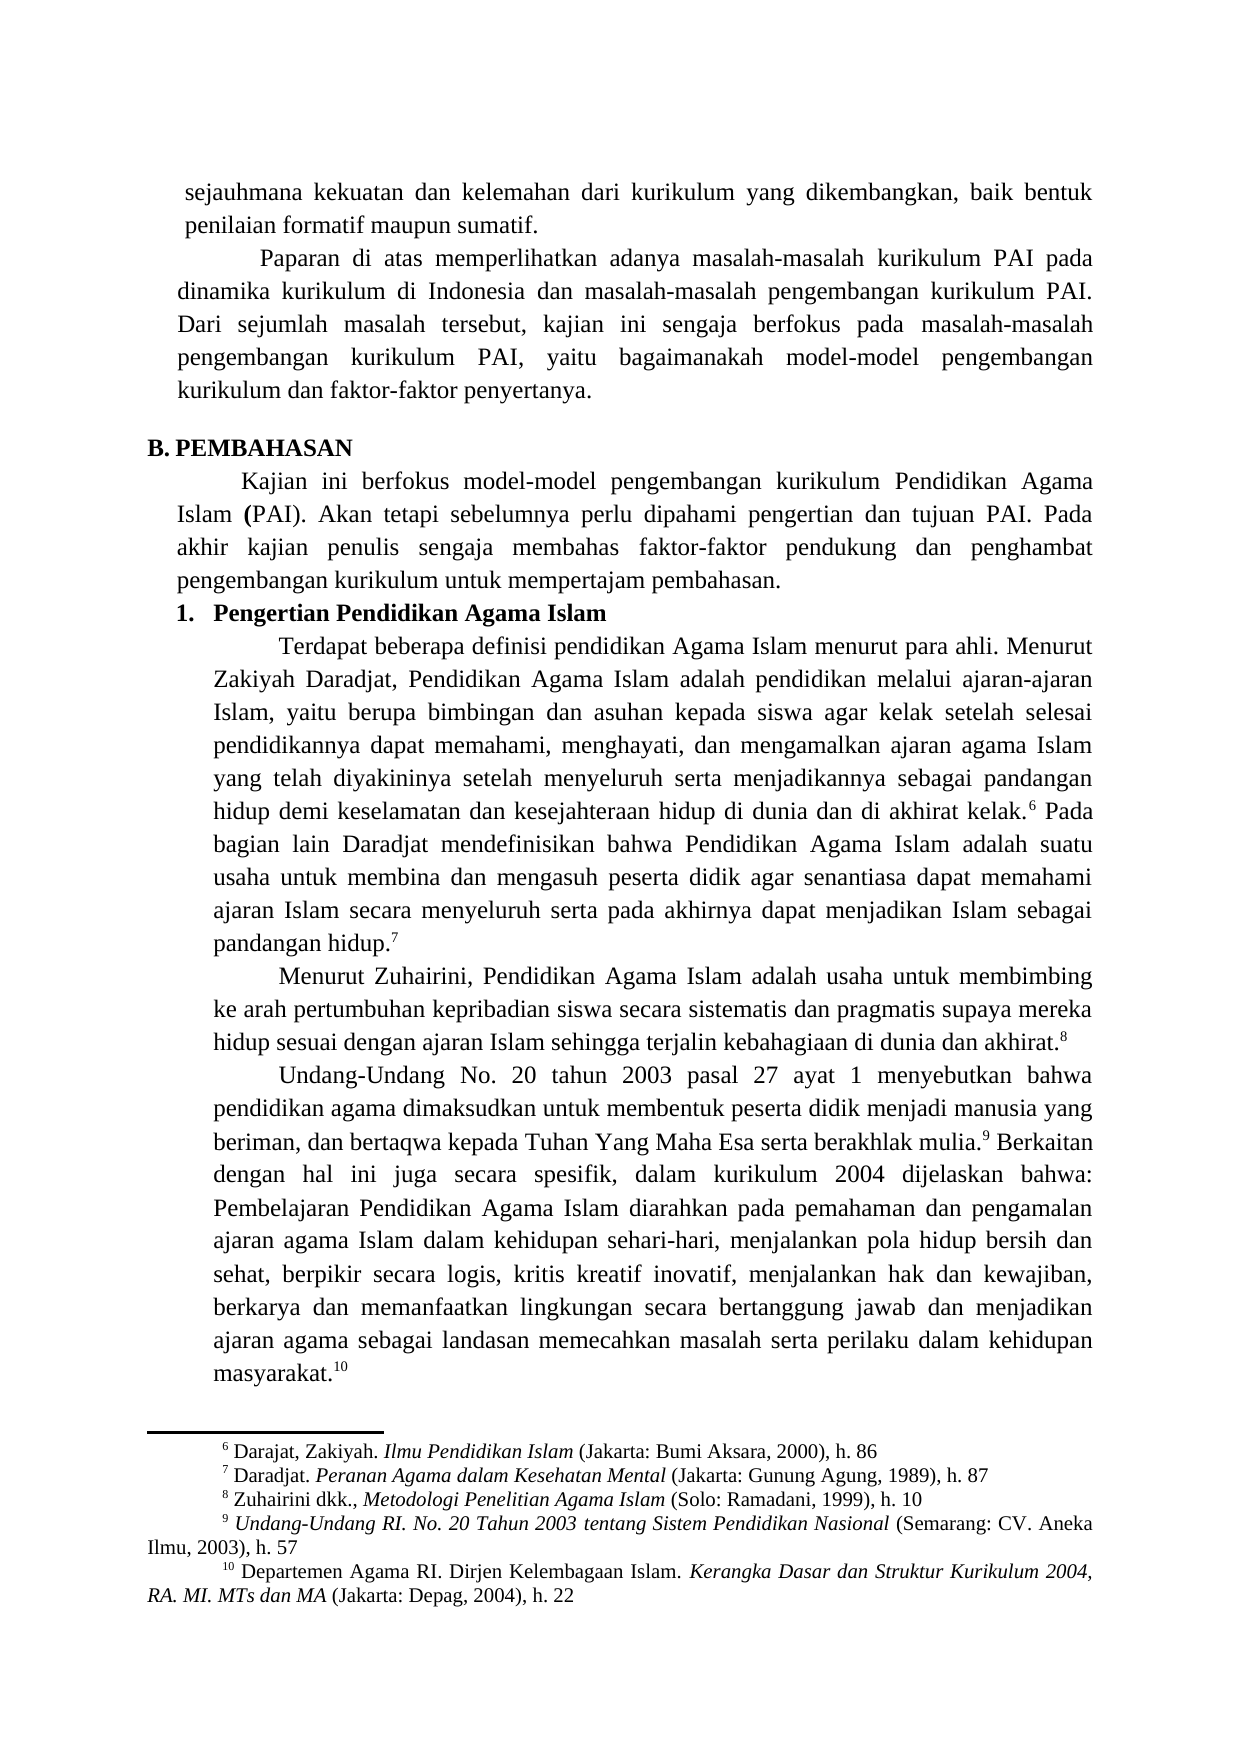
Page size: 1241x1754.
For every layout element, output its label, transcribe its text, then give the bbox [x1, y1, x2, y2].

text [184, 177, 1093, 239]
list Undang-Undang No. 20 tahun 2003 pasal 27 ayat 1 menyebutkan bahwa pendidikan agama dimaksudkan untuk membentuk peserta didik menjadi manusia yang beriman, dan bertaqwa kepada Tuhan Yang Maha Esa serta berakhlak mulia. Berkaitan dengan hal ini juga secara spesifik, dalam kurikulum 2004 dijelaskan bahwa: Pembelajaran Pendidikan Agama Islam diarahkan pada pemahaman dan pengamalan ajaran agama Islam dalam kehidupan sehari-hari, menjalankan pola hidup bersih dan sehat, berpikir secara logis, kritis kreatif inovatif, menjalankan hak dan kewajiban, berkarya dan memanfaatkan lingkungan secara bertanggung jawab dan menjadikan ajaran agama sebagai landasan memecahkan masalah serta perilaku dalam kehidupan masyarakat. [213, 1061, 1093, 1386]
subtitle PEMBAHASAN [147, 433, 1093, 462]
text Paparan di atas memperlihatkan adanya masalah-masalah kurikulum PAI pada dinamika kurikulum di Indonesia dan masalah-masalah pengembangan kurikulum PAI. Dari sejumlah masalah tersebut, kajian ini sengaja berfokus pada masalah-masalah pengembangan kurikulum PAI, yaitu bagaimanakah model-model pengembangan kurikulum dan faktor-faktor penyertanya. [177, 243, 1093, 404]
list Terdapat beberapa definisi pendidikan Agama Islam menurut para ahli. Menurut Zakiyah Daradjat, Pendidikan Agama Islam adalah pendidikan melalui ajaran-ajaran Islam, yaitu berupa bimbingan dan asuhan kepada siswa agar kelak setelah selesai pendidikannya dapat memahami, menghayati, dan mengamalkan ajaran agama Islam yang telah diyakininya setelah menyeluruh serta menjadikannya sebagai pandangan hidup demi keselamatan dan kesejahteraan hidup di dunia dan di akhirat kelak. Pada bagian lain Daradjat mendefinisikan bahwa Pendidikan Agama Islam adalah suatu usaha untuk membina dan mengasuh peserta didik agar senantiasa dapat memahami ajaran Islam secara menyeluruh serta pada akhirnya dapat menjadikan Islam sebagai pandangan hidup. [213, 631, 1093, 957]
list Menurut Zuhairini, Pendidikan Agama Islam adalah usaha untuk membimbing ke arah pertumbuhan kepribadian siswa secara sistematis dan pragmatis supaya mereka hidup sesuai dengan ajaran Islam sehingga terjalin kebahagiaan di dunia dan akhirat. [213, 961, 1093, 1056]
subtitle Pengertian Pendidikan Agama Islam [176, 598, 1093, 627]
list Kajian ini berfokus model-model pengembangan kurikulum Pendidikan Agama Islam (PAI). Akan tetapi sebelumnya perlu dipahami pengertian dan tujuan PAI. Pada akhir kajian penulis sengaja membahas faktor-faktor pendukung dan penghambat pengembangan kurikulum untuk mempertajam pembahasan. [177, 466, 1093, 594]
